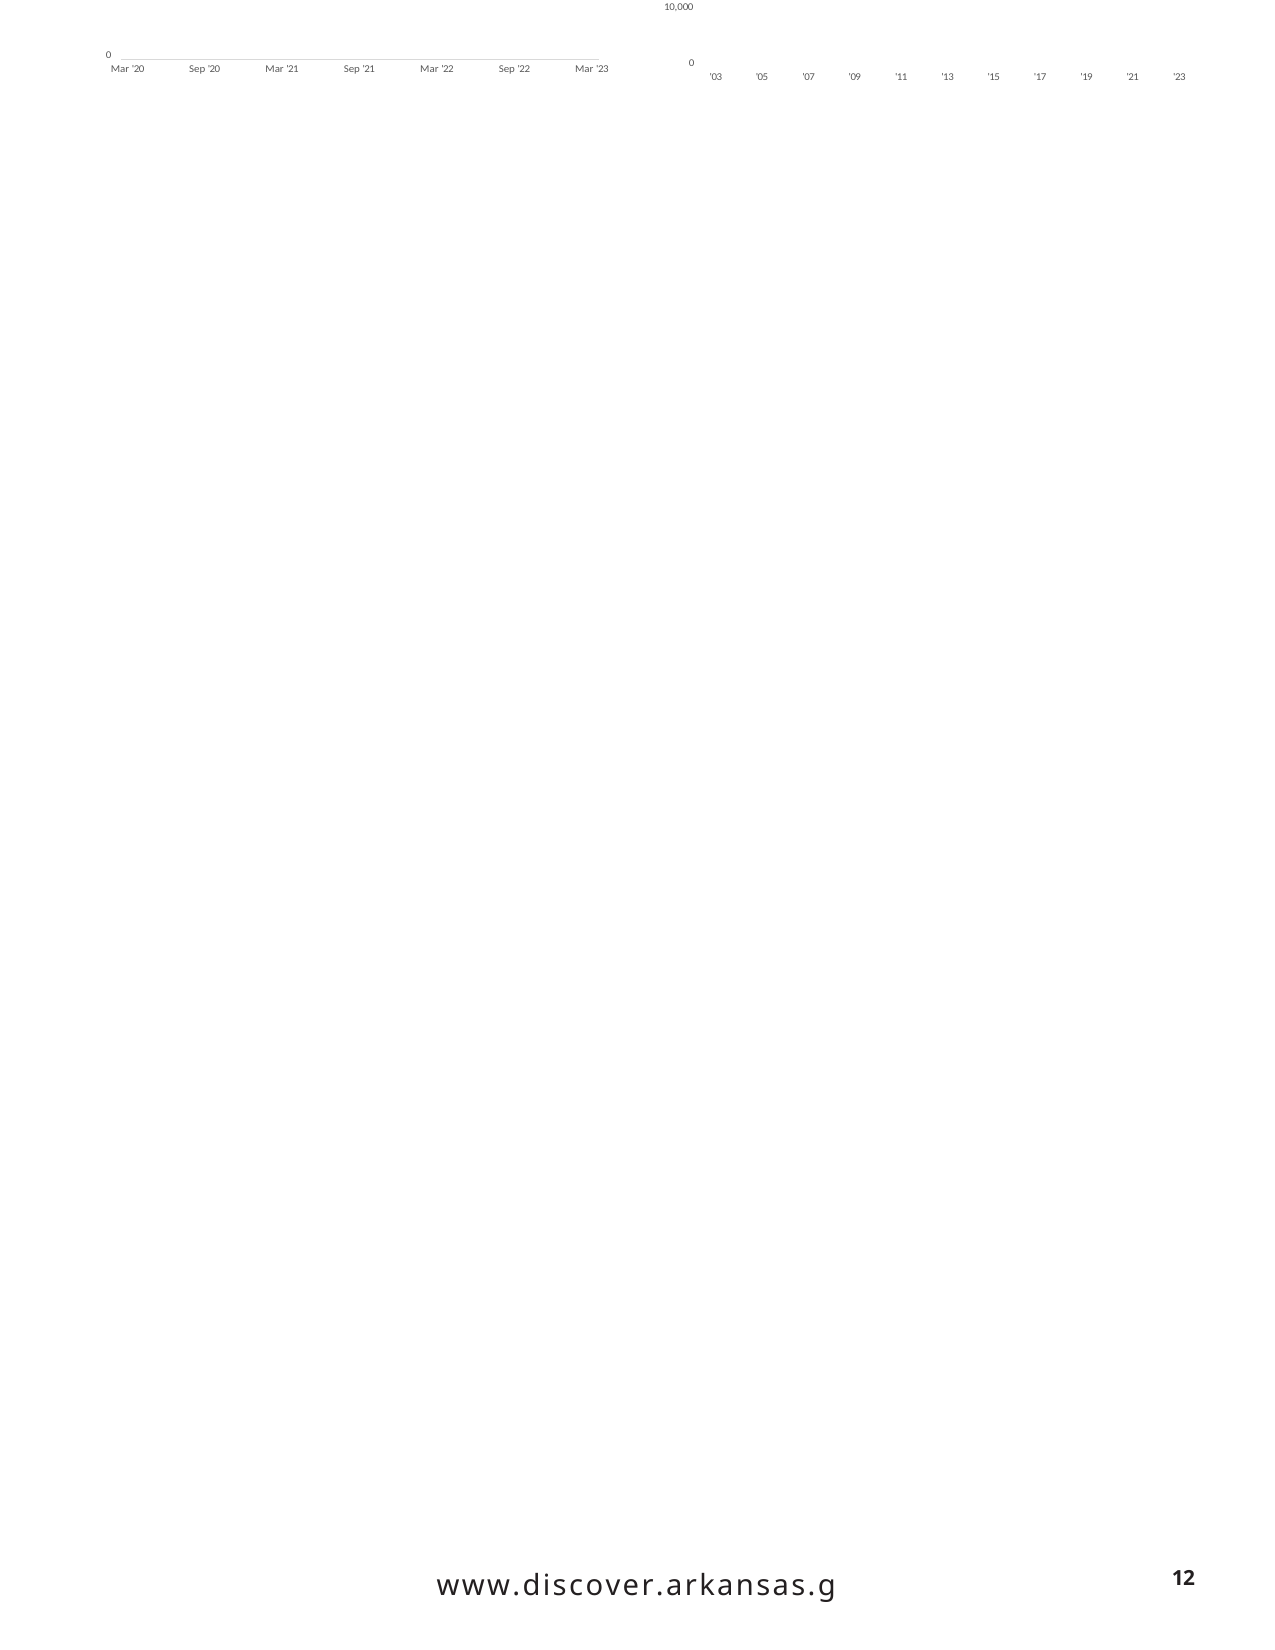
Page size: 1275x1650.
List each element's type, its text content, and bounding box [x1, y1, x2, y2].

text 0 [106, 48, 610, 61]
text 10,000 [154, 0, 1204, 13]
text '03 '05 '07 '09 '11 '13 '15 '17 '19 '21 '23 [709, 70, 1214, 83]
text 0 [688, 56, 1214, 69]
